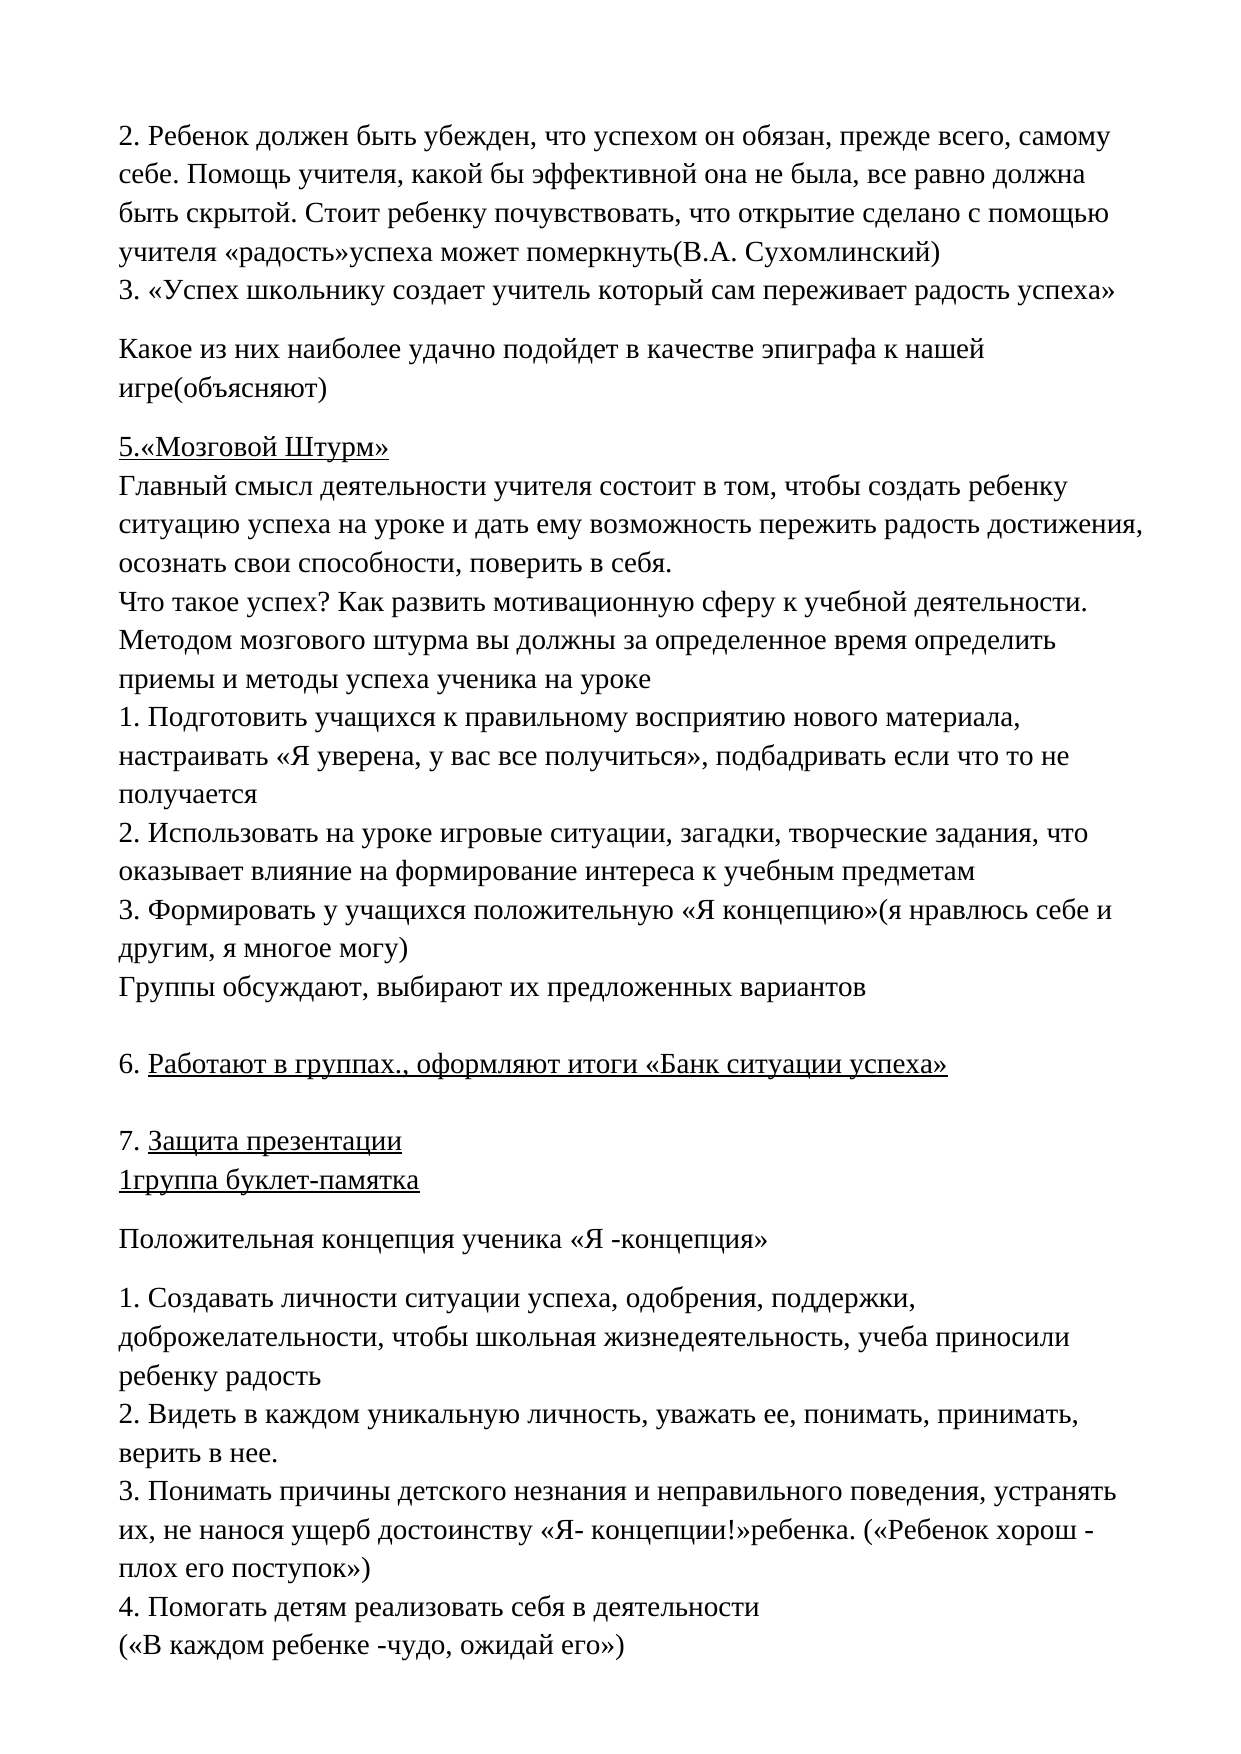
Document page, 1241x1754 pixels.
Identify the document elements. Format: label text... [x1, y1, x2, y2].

list 5.«Мозговой Штурм» [118, 429, 1152, 463]
list Использовать на уроке игровые ситуации, загадки, творческие задания, что оказывает влияние на формирование интереса к учебным предметам [118, 815, 1152, 887]
text Какое из них наиболее удачно подойдет в качестве эпиграфа к нашей игре(объясняют) [118, 332, 1152, 404]
text Положительная концепция ученика «Я -концепция» [118, 1221, 1152, 1255]
list 1группа буклет-памятка [118, 1162, 1152, 1195]
list Защита презентации [118, 1123, 1152, 1157]
list Формировать у учащихся положительную «Я концепцию»(я нравлюсь себе и другим, я многое могу) [118, 892, 1152, 964]
list Видеть в каждом уникальную личность, уважать ее, понимать, принимать, верить в нее. [118, 1396, 1152, 1468]
list Ребенок должен быть убежден, что успехом он обязан, прежде всего, самому себе. Помощь учителя, какой бы эффективной она не была, все равно должна быть скрытой. Стоит ребенку почувствовать, что открытие сделано с помощью учителя «радость»успеха может померкнуть(В.А. Сухомлинский) [118, 118, 1152, 267]
list «Успех школьнику создает учитель который сам переживает радость успеха» [118, 272, 1152, 306]
list Понимать причины детского незнания и неправильного поведения, устранять их, не нанося ущерб достоинству «Я- концепции!»ребенка. («Ребенок хорош -плох его поступок») [118, 1473, 1152, 1584]
list Главный смысл деятельности учителя состоит в том, чтобы создать ребенку ситуацию успеха на уроке и дать ему возможность пережить радость достижения, осознать свои способности, поверить в себя. [118, 468, 1152, 579]
list Подготовить учащихся к правильному восприятию нового материала, настраивать «Я уверена, у вас все получиться», подбадривать если что то не получается [118, 699, 1152, 810]
list Что такое успех? Как развить мотивационную сферу к учебной деятельности. Методом мозгового штурма вы должны за определенное время определить приемы и методы успеха ученика на уроке [118, 584, 1152, 694]
list Создавать личности ситуации успеха, одобрения, поддержки, доброжелательности, чтобы школьная жизнедеятельность, учеба приносили ребенку радость [118, 1281, 1152, 1391]
list Помогать детям реализовать себя в деятельности [118, 1589, 1152, 1622]
list Работают в группах., оформляют итоги «Банк ситуации успеха» [118, 1046, 1152, 1080]
list Группы обсуждают, выбирают их предложенных вариантов [118, 969, 1152, 1003]
list («В каждом ребенке -чудо, ожидай его») [118, 1627, 1152, 1661]
